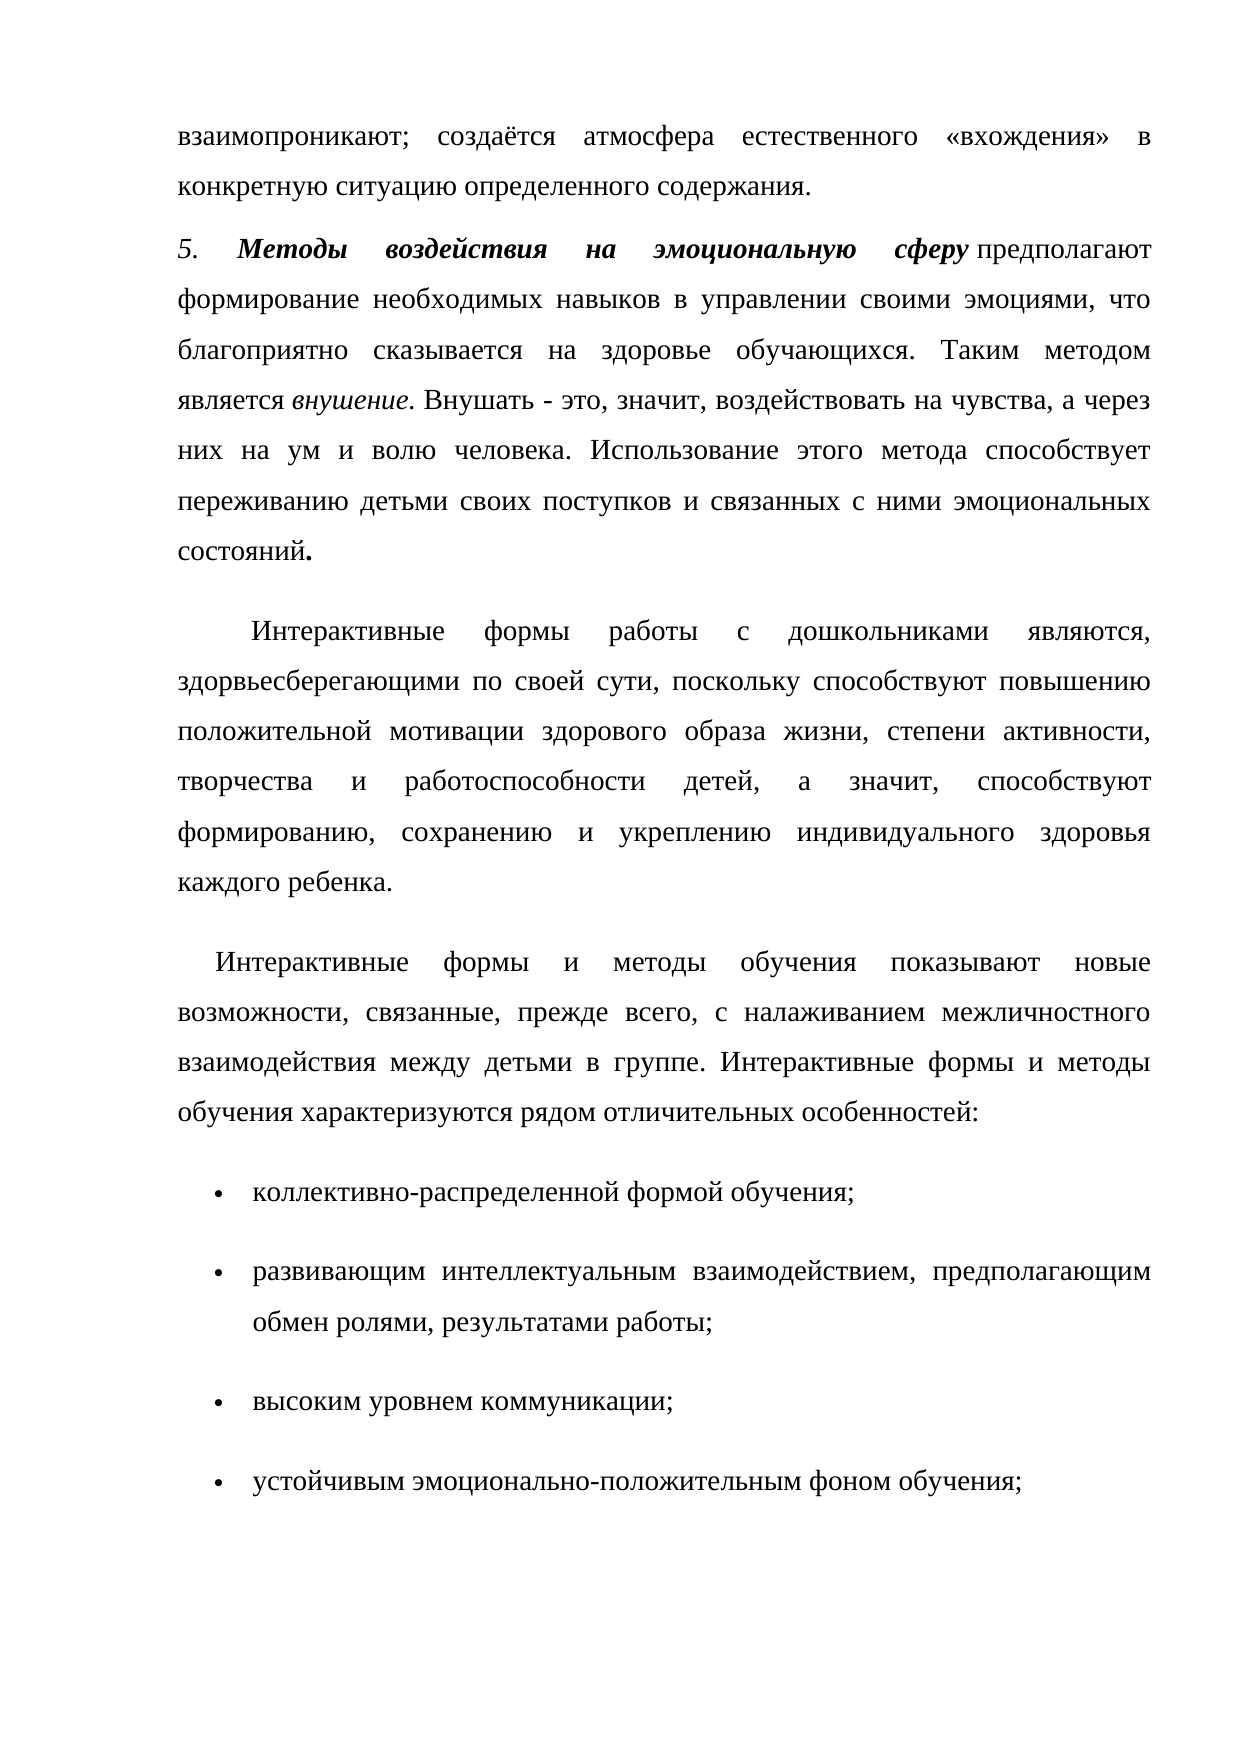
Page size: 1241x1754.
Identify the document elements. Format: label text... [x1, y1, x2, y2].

list высоким уровнем коммуникации; [215, 1383, 1152, 1417]
list развивающим интеллектуальным взаимодействием, предполагающим обмен ролями, результатами работы; [215, 1253, 1152, 1337]
text Интерактивные формы работы с дошкольниками являются, здорвьесберегающими по своей сути, поскольку способствуют повышению положительной мотивации здорового образа жизни, степени активности, творчества и работоспособности детей, а значит, способствуют формированию, сохранению и укреплению индивидуального здоровья каждого ребенка. [177, 613, 1152, 898]
list коллективно-распределенной формой обучения; [215, 1174, 1152, 1208]
list устойчивым эмоционально-положительным фоном обучения; [215, 1463, 1152, 1496]
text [177, 118, 1152, 202]
text 5. Методы воздействия на эмоциональную сферу предполагают формирование необходимых навыков в управлении своими эмоциями, что благоприятно сказывается на здоровье обучающихся. Таким методом является внушение. Внушать - это, значит, воздействовать на чувства, а через них на ум и волю человека. Использование этого метода способствует переживанию детьми своих поступков и связанных с ними эмоциональных состояний. [177, 231, 1152, 567]
text Интерактивные формы и методы обучения показывают новые возможности, связанные, прежде всего, с налаживанием межличностного взаимодействия между детьми в группе. Интерактивные формы и методы обучения характеризуются рядом отличительных особенностей: [177, 944, 1152, 1128]
